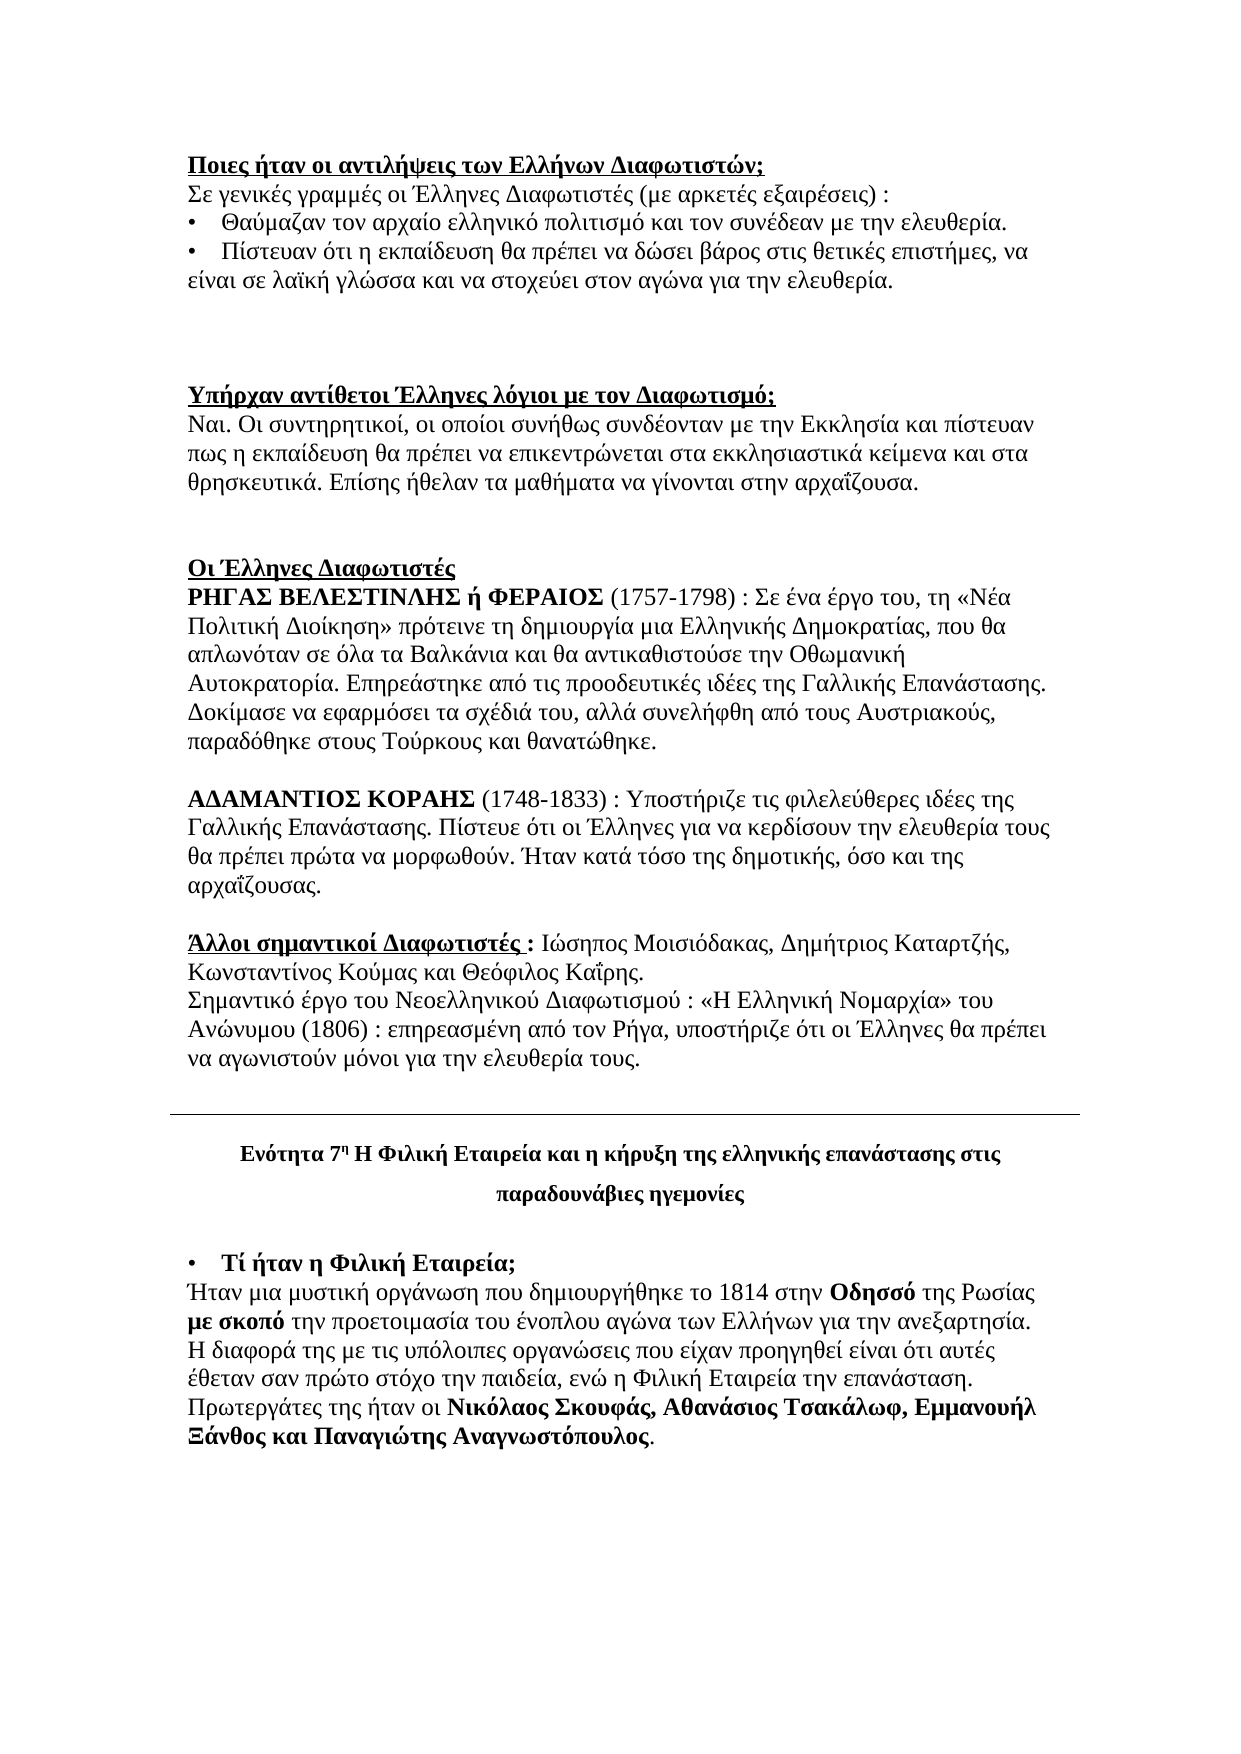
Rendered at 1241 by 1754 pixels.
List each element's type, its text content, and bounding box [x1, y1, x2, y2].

text Άλλοι σημαντικοί Διαφωτιστές : Ιώσηπος Μοισιόδακας, Δημήτριος Καταρτζής, Κωνσταντίνος Κούμας και Θεόφιλος Καΐρης. Σημαντικό έργο του Νεοελληνικού Διαφωτισμού : «Η Ελληνική Νομαρχία» του Ανώνυμου (1806) : επηρεασμένη από τον Ρήγα, υποστήριζε ότι οι Έλληνες θα πρέπει να αγωνιστούν μόνοι για την ελευθερία τους. [187, 928, 1053, 1072]
text Οι Έλληνες Διαφωτιστές ΡΗΓΑΣ ΒΕΛΕΣΤΙΝΛΗΣ ή ΦΕΡΑΙΟΣ (1757-1798) : Σε ένα έργο του, τη «Νέα Πολιτική Διοίκηση» πρότεινε τη δημιουργία μια Ελληνικής Δημοκρατίας, που θα απλωνόταν σε όλα τα Βαλκάνια και θα αντικαθιστούσε την Οθωμανική Αυτοκρατορία. Επηρεάστηκε από τις προοδευτικές ιδέες της Γαλλικής Επανάστασης. Δοκίμασε να εφαρμόσει τα σχέδιά του, αλλά συνελήφθη από τους Αυστριακούς, παραδόθηκε στους Τούρκους και θανατώθηκε. [187, 524, 1053, 754]
text Ποιες ήταν οι αντιλήψεις των Ελλήνων Διαφωτιστών; Σε γενικές γραμμές οι Έλληνες Διαφωτιστές (με αρκετές εξαιρέσεις) : • Θαύμαζαν τον αρχαίο ελληνικό πολιτισμό και τον συνέδεαν με την ελευθερία. • Πίστευαν ότι η εκπαίδευση θα πρέπει να δώσει βάρος στις θετικές επιστήμες, να είναι σε λαϊκή γλώσσα και να στοχεύει στον αγώνα για την ελευθερία. [187, 150, 1053, 294]
text ΑΔΑΜΑΝΤΙΟΣ ΚΟΡΑΗΣ (1748-1833) : Υποστήριζε τις φιλελεύθερες ιδέες της Γαλλικής Επανάστασης. Πίστευε ότι οι Έλληνες για να κερδίσουν την ελευθερία τους θα πρέπει πρώτα να μορφωθούν. Ήταν κατά τόσο της δημοτικής, όσο και της αρχαΐζουσας. [187, 784, 1053, 899]
text • Τί ήταν η Φιλική Εταιρεία; Ήταν μια μυστική οργάνωση που δημιουργήθηκε το 1814 στην Οδησσό της Ρωσίας με σκοπό την προετοιμασία του ένοπλου αγώνα των Ελλήνων για την ανεξαρτησία. Η διαφορά της με τις υπόλοιπες οργανώσεις που είχαν προηγηθεί είναι ότι αυτές έθεταν σαν πρώτο στόχο την παιδεία, ενώ η Φιλική Εταιρεία την επανάσταση. Πρωτεργάτες της ήταν οι Νικόλαος Σκουφάς, Αθανάσιος Τσακάλωφ, Εμμανουήλ Ξάνθος και Παναγιώτης Αναγνωστόπουλος. [187, 1248, 1053, 1450]
text Υπήρχαν αντίθετοι Έλληνες λόγιοι με τον Διαφωτισμό; Ναι. Οι συντηρητικοί, οι οποίοι συνήθως συνδέονταν με την Εκκλησία και πίστευαν πως η εκπαίδευση θα πρέπει να επικεντρώνεται στα εκκλησιαστικά κείμενα και στα θρησκευτικά. Επίσης ήθελαν τα μαθήματα να γίνονται στην αρχαΐζουσα. [187, 323, 1053, 495]
text Ενότητα 7η Η Φιλική Εταιρεία και η κήρυξη της ελληνικής επανάστασης στις παραδουνάβιες ηγεμονίες [187, 1140, 1053, 1206]
